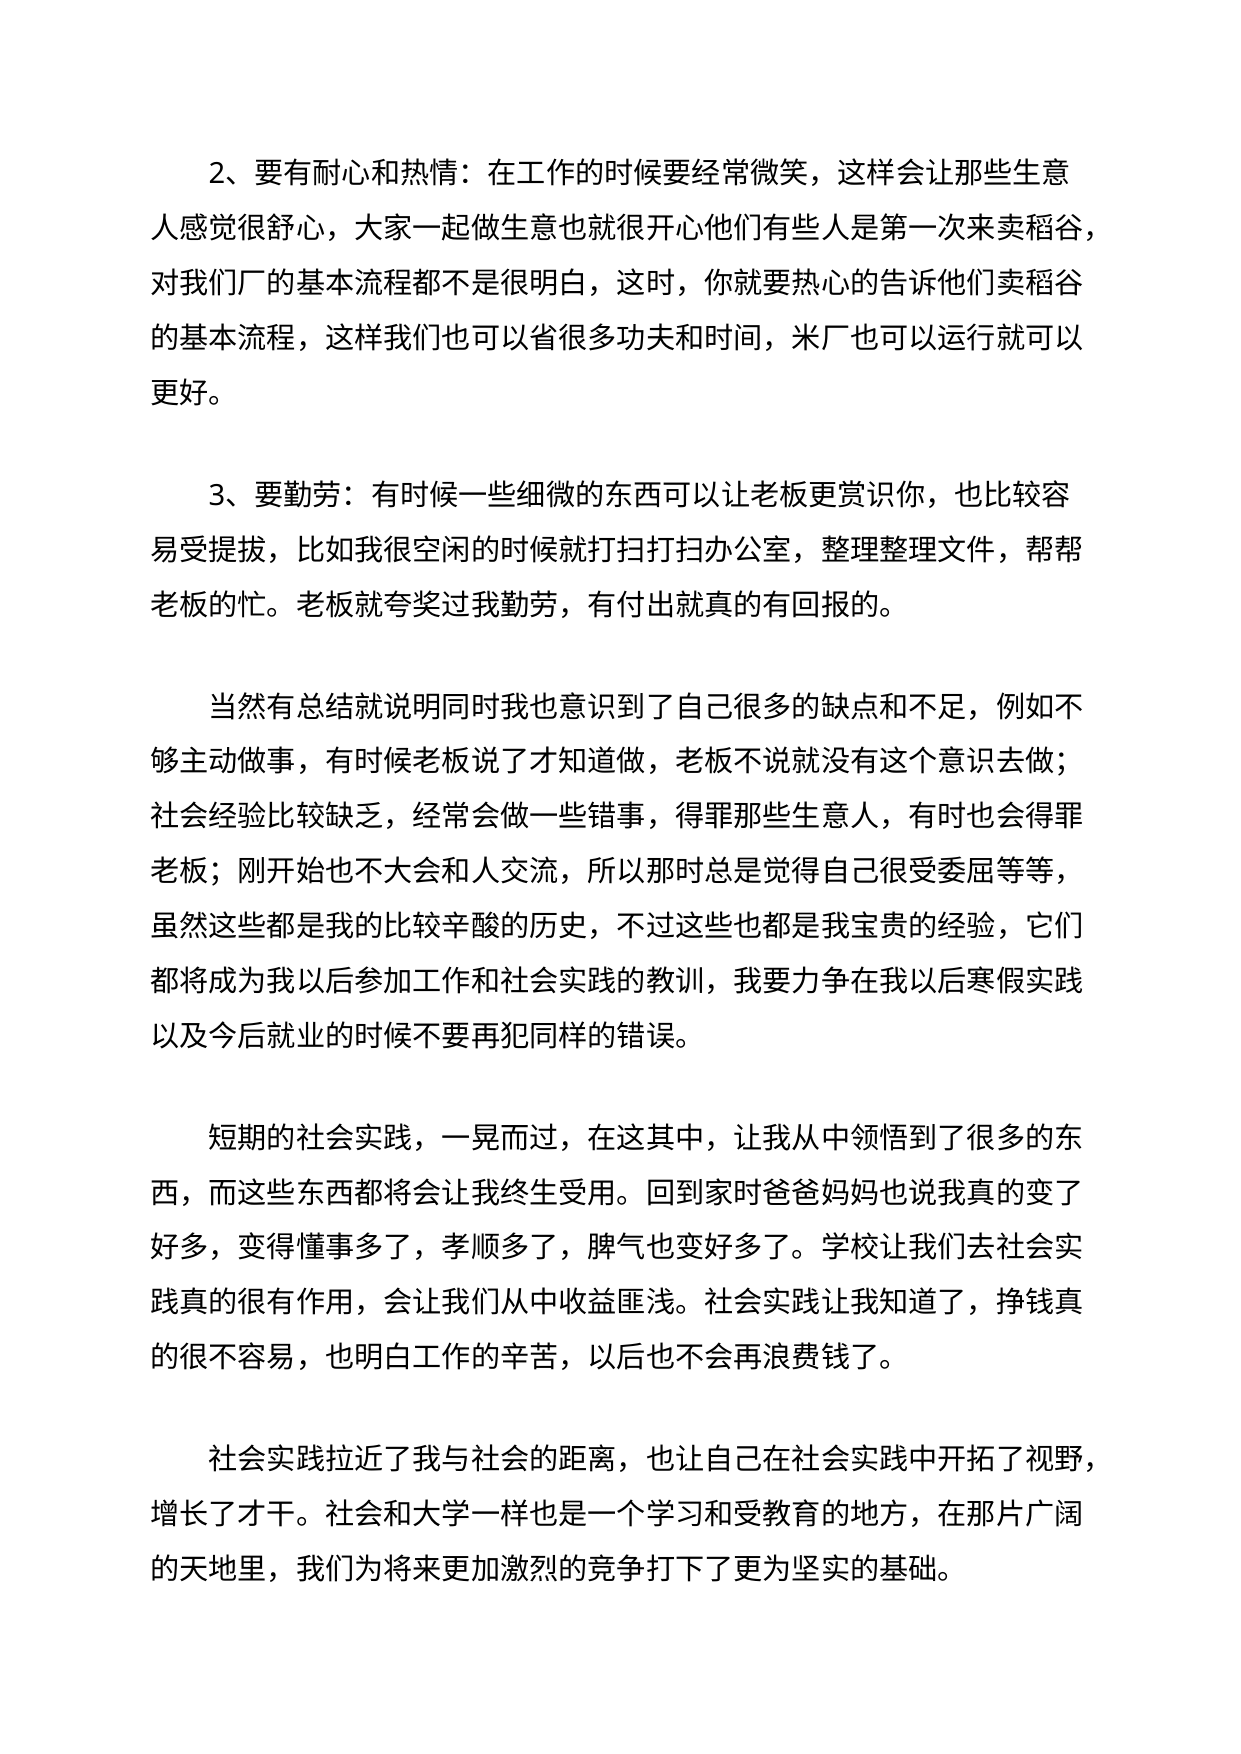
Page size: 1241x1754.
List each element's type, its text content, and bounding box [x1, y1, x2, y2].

text 当然有总结就说明同时我也意识到了自己很多的缺点和不足，例如不够主动做事，有时候老板说了才知道做，老板不说就没有这个意识去做；社会经验比较缺乏，经常会做一些错事，得罪那些生意人，有时也会得罪老板；刚开始也不大会和人交流，所以那时总是觉得自己很受委屈等等，虽然这些都是我的比较辛酸的历史，不过这些也都是我宝贵的经验，它们都将成为我以后参加工作和社会实践的教训，我要力争在我以后寒假实践以及今后就业的时候不要再犯同样的错误。 [150, 683, 1090, 1055]
text 短期的社会实践，一晃而过，在这其中，让我从中领悟到了很多的东西，而这些东西都将会让我终生受用。回到家时爸爸妈妈也说我真的变了好多，变得懂事多了，孝顺多了，脾气也变好多了。学校让我们去社会实践真的很有作用，会让我们从中收益匪浅。社会实践让我知道了，挣钱真的很不容易，也明白工作的辛苦，以后也不会再浪费钱了。 [150, 1114, 1090, 1376]
text 社会实践拉近了我与社会的距离，也让自己在社会实践中开拓了视野，增长了才干。社会和大学一样也是一个学习和受教育的地方，在那片广阔的天地里，我们为将来更加激烈的竞争打下了更为坚实的基础。 [150, 1436, 1090, 1588]
text 2、要有耐心和热情：在工作的时候要经常微笑，这样会让那些生意人感觉很舒心，大家一起做生意也就很开心他们有些人是第一次来卖稻谷，对我们厂的基本流程都不是很明白，这时，你就要热心的告诉他们卖稻谷的基本流程，这样我们也可以省很多功夫和时间，米厂也可以运行就可以更好。 [150, 150, 1090, 412]
text 3、要勤劳：有时候一些细微的东西可以让老板更赏识你，也比较容易受提拔，比如我很空闲的时候就打扫打扫办公室，整理整理文件，帮帮老板的忙。老板就夸奖过我勤劳，有付出就真的有回报的。 [150, 471, 1090, 624]
